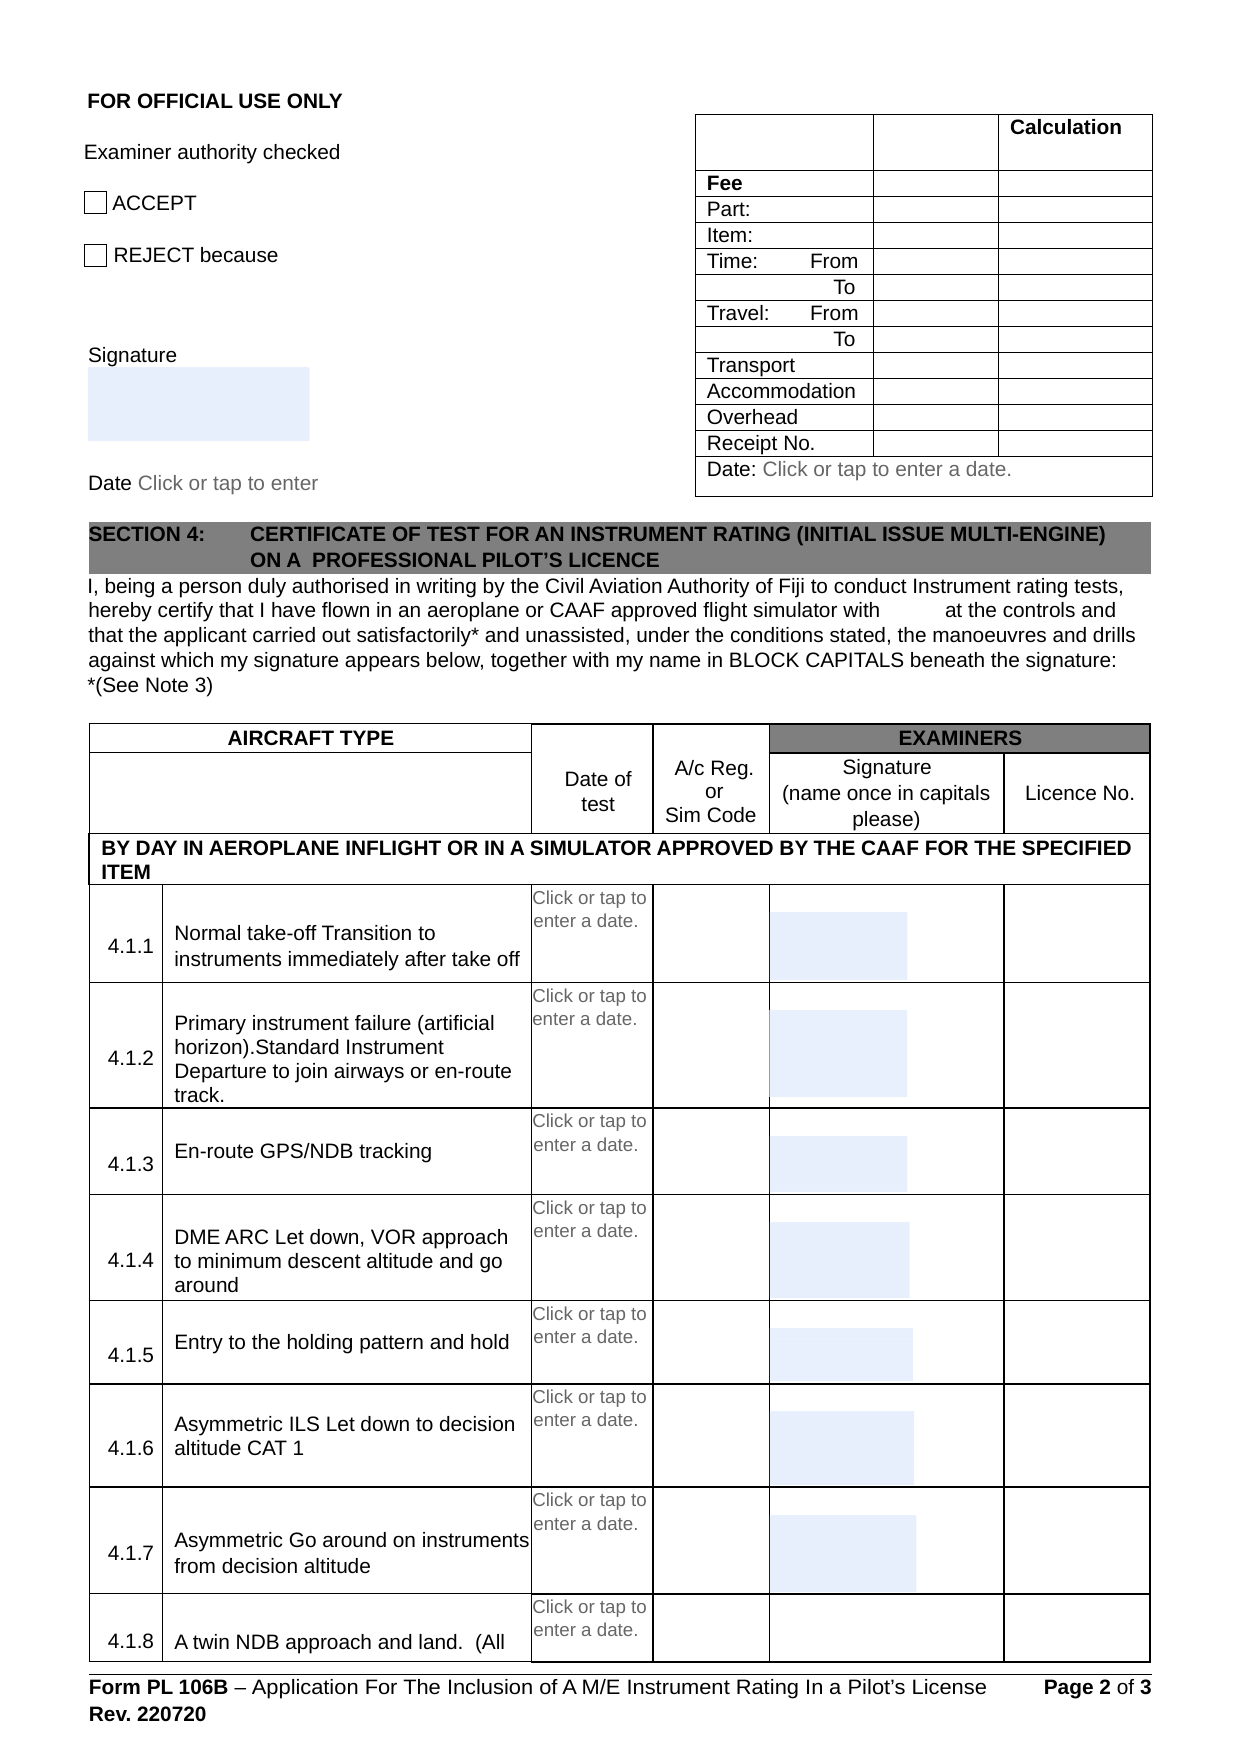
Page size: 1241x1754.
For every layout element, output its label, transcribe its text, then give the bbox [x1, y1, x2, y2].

table_cell Accommodation [696, 379, 873, 404]
table_cell [1005, 1385, 1149, 1486]
table_header A/c Reg. or Sim Code [654, 725, 769, 833]
table_cell [874, 301, 998, 326]
table_cell 4.1.1 [90, 885, 162, 982]
table_cell Travel: From [696, 301, 873, 326]
text I, being a person duly authorised in writing by the Civil Aviation Authority of Fiji to conduct Instrument rating tests, hereby certify that I have flown in an aeroplane or CAAF approved flight simulator with at the controls and that the applicant carried out satisfactorily* and unassisted, under the conditions stated, the manoeuvres and drills against which my signature appears below, together with my name in BLOCK CAPITALS beneath the signature: [87, 574, 1151, 671]
table_cell 4.1.2 [90, 983, 162, 1107]
table_cell [654, 1301, 769, 1383]
table_cell [874, 431, 998, 456]
table_cell [1005, 983, 1149, 1107]
table_cell 4.1.6 [90, 1385, 162, 1486]
table_cell [999, 301, 1152, 326]
table_cell To [696, 327, 873, 352]
table_header SECTION 4: CERTIFICATE OF TEST FOR AN INSTRUMENT RATING (INITIAL ISSUE MULTI-ENGINE) ON A PROFESSIONAL PILOT’S LICENCE [89, 522, 1151, 574]
table_cell [1005, 1301, 1149, 1383]
table_header EXAMINERS [770, 725, 1149, 752]
table_cell Fee [696, 171, 873, 196]
table_header [696, 115, 873, 169]
table_header [874, 115, 998, 169]
table_cell 4.1.8 [90, 1594, 162, 1661]
table_cell Asymmetric ILS Let down to decision altitude CAT 1 [163, 1385, 531, 1486]
picture [87, 367, 310, 441]
text *(See Note 3) [87, 672, 1151, 696]
table_cell Overhead [696, 405, 873, 430]
table_cell [1005, 1488, 1149, 1593]
table_cell Date: [696, 457, 1152, 496]
table_cell [654, 1488, 769, 1593]
table_cell [874, 249, 998, 274]
picture [769, 1222, 910, 1298]
table_cell DME ARC Let down, VOR approach to minimum descent altitude and go around [163, 1195, 531, 1299]
table_cell Licence No. [1005, 754, 1149, 833]
table_cell BY DAY IN AEROPLANE INFLIGHT OR IN A SIMULATOR APPROVED BY THE CAAF FOR THE SPECIFIED ITEM [90, 834, 1149, 884]
table_cell [999, 223, 1152, 248]
picture [769, 1136, 908, 1192]
table_cell [999, 353, 1152, 378]
table_cell [874, 171, 998, 196]
table_cell [654, 983, 769, 1107]
table_header AIRCRAFT TYPE [90, 724, 531, 752]
table_cell [874, 223, 998, 248]
table_cell [1005, 885, 1149, 982]
table_cell [770, 1109, 1003, 1194]
table_cell Primary instrument failure (artificial horizon).Standard Instrument Departure to join airways or en-route track. [163, 983, 531, 1107]
table_cell Normal take-off Transition to instruments immediately after take off [163, 885, 531, 982]
table_cell [999, 275, 1152, 300]
table_cell [874, 379, 998, 404]
table_cell [90, 753, 531, 833]
table_cell [770, 1301, 1003, 1383]
table_cell [770, 1488, 1003, 1593]
picture [769, 1515, 917, 1592]
table_cell [874, 327, 998, 352]
table_cell 4.1.7 [90, 1488, 162, 1593]
table_cell [999, 197, 1152, 222]
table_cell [163, 1594, 531, 1661]
picture [769, 912, 908, 980]
table_cell [770, 1385, 1003, 1486]
text FOR OFFICIAL USE ONLY [87, 89, 1166, 113]
table_cell [999, 249, 1152, 274]
table_cell Signature (name once in capitals please) [770, 754, 1003, 833]
table_cell [1005, 1195, 1149, 1299]
table_cell Part: [696, 197, 873, 222]
table_cell [770, 983, 1003, 1107]
table_cell [999, 431, 1152, 456]
table_header Calculation [999, 115, 1152, 169]
table_cell En-route GPS/NDB tracking [163, 1109, 531, 1194]
table_cell [874, 353, 998, 378]
table_cell 4.1.3 [90, 1109, 162, 1194]
table_cell [654, 1109, 769, 1194]
table_cell [999, 327, 1152, 352]
table_cell [1005, 1109, 1149, 1194]
table_cell [654, 1595, 769, 1661]
table_cell [654, 885, 769, 982]
table_cell [654, 1385, 769, 1486]
table_header Date of test [532, 725, 652, 833]
table_cell [999, 405, 1152, 430]
picture [769, 1328, 913, 1381]
table_cell To [696, 275, 873, 300]
table_cell [1005, 1595, 1149, 1661]
table_cell [770, 1595, 1003, 1661]
picture [769, 1411, 915, 1485]
table_cell [770, 1195, 1003, 1299]
table_cell [874, 275, 998, 300]
table_cell Transport [696, 353, 873, 378]
table_cell 4.1.4 [90, 1195, 162, 1299]
table_cell Entry to the holding pattern and hold [163, 1301, 531, 1383]
table_cell Receipt No. [696, 431, 873, 456]
table_cell 4.1.5 [90, 1301, 162, 1383]
table_cell [874, 197, 998, 222]
table_cell Time: From [696, 249, 873, 274]
table_cell [654, 1195, 769, 1299]
picture [769, 1010, 908, 1097]
table_header Examiner authority checked ACCEPT REJECT because [74, 114, 695, 496]
table_cell [874, 405, 998, 430]
table_cell Asymmetric Go around on instruments from decision altitude [163, 1488, 531, 1593]
table_cell [999, 171, 1152, 196]
table_cell [770, 885, 1003, 982]
table_cell Item: [696, 223, 873, 248]
table_cell [999, 379, 1152, 404]
